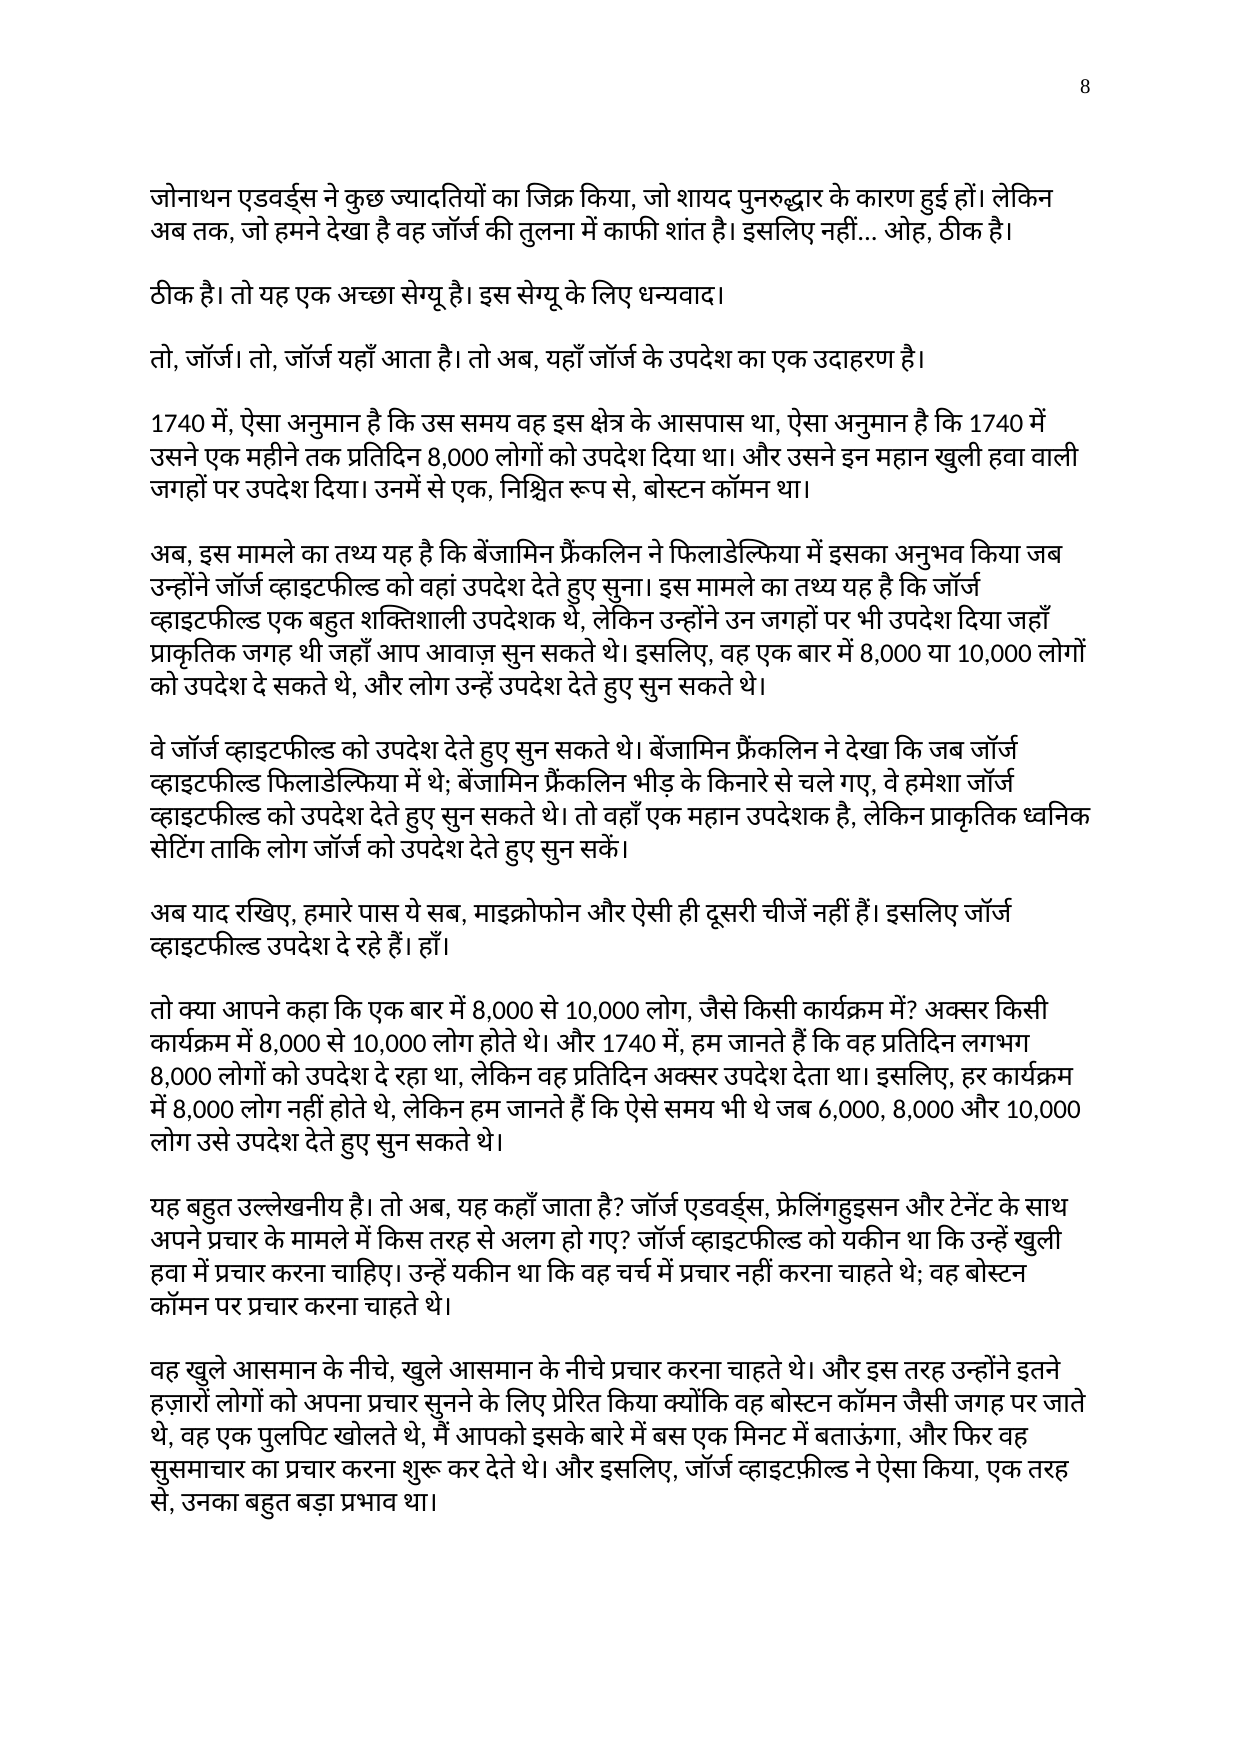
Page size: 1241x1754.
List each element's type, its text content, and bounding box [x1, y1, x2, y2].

text तो, जॉर्ज। तो, जॉर्ज यहाँ आता है। तो अब, यहाँ जॉर्ज के उपदेश का एक उदाहरण है। [150, 342, 1090, 376]
text अब, इस मामले का तथ्य यह है कि बेंजामिन फ्रैंकलिन ने फिलाडेल्फिया में इसका अनुभव किया जब उन्होंने जॉर्ज व्हाइटफील्ड को वहां उपदेश देते हुए सुना। इस मामले का तथ्य यह है कि जॉर्ज व्हाइटफील्ड एक बहुत शक्तिशाली उपदेशक थे, लेकिन उन्होंने उन जगहों पर भी उपदेश दिया जहाँ प्राकृतिक जगह थी जहाँ आप आवाज़ सुन सकते थे। इसलिए, वह एक बार में 8,000 या 10,000 लोगों को उपदेश दे सकते थे, और लोग उन्हें उपदेश देते हुए सुन सकते थे। [150, 537, 1090, 702]
text 1740 में, ऐसा अनुमान है कि उस समय वह इस क्षेत्र के आसपास था, ऐसा अनुमान है कि 1740 में उसने एक महीने तक प्रतिदिन 8,000 लोगों को उपदेश दिया था। और उसने इन महान खुली हवा वाली जगहों पर उपदेश दिया। उनमें से एक, निश्चित रूप से, बोस्टन कॉमन था। [150, 407, 1090, 506]
text तो क्या आपने कहा कि एक बार में 8,000 से 10,000 लोग, जैसे किसी कार्यक्रम में? अक्सर किसी कार्यक्रम में 8,000 से 10,000 लोग होते थे। और 1740 में, हम जानते हैं कि वह प्रतिदिन लगभग 8,000 लोगों को उपदेश दे रहा था, लेकिन वह प्रतिदिन अक्सर उपदेश देता था। इसलिए, हर कार्यक्रम में 8,000 लोग नहीं होते थे, लेकिन हम जानते हैं कि ऐसे समय भी थे जब 6,000, 8,000 और 10,000 लोग उसे उपदेश देते हुए सुन सकते थे। [150, 993, 1090, 1159]
text वे जॉर्ज व्हाइटफील्ड को उपदेश देते हुए सुन सकते थे। बेंजामिन फ्रैंकलिन ने देखा कि जब जॉर्ज व्हाइटफील्ड फिलाडेल्फिया में थे; बेंजामिन फ्रैंकलिन भीड़ के किनारे से चले गए, वे हमेशा जॉर्ज व्हाइटफील्ड को उपदेश देते हुए सुन सकते थे। तो वहाँ एक महान उपदेशक है, लेकिन प्राकृतिक ध्वनिक सेटिंग ताकि लोग जॉर्ज को उपदेश देते हुए सुन सकें। [150, 733, 1090, 865]
text ठीक है। तो यह एक अच्छा सेग्यू है। इस सेग्यू के लिए धन्यवाद। [150, 278, 1090, 311]
text वह खुले आसमान के नीचे, खुले आसमान के नीचे प्रचार करना चाहते थे। और इस तरह उन्होंने इतने हज़ारों लोगों को अपना प्रचार सुनने के लिए प्रेरित किया क्योंकि वह बोस्टन कॉमन जैसी जगह पर जाते थे, वह एक पुलपिट खोलते थे, मैं आपको इसके बारे में बस एक मिनट में बताऊंगा, और फिर वह सुसमाचार का प्रचार करना शुरू कर देते थे। और इसलिए, जॉर्ज व्हाइटफ़ील्ड ने ऐसा किया, एक तरह से, उनका बहुत बड़ा प्रभाव था। [150, 1353, 1090, 1518]
text जोनाथन एडवर्ड्स ने कुछ ज्यादतियों का जिक्र किया, जो शायद पुनरुद्धार के कारण हुई हों। लेकिन अब तक, जो हमने देखा है वह जॉर्ज की तुलना में काफी शांत है। इसलिए नहीं... ओह, ठीक है। [150, 181, 1090, 247]
text अब याद रखिए, हमारे पास ये सब, माइक्रोफोन और ऐसी ही दूसरी चीजें नहीं हैं। इसलिए जॉर्ज व्हाइटफील्ड उपदेश दे रहे हैं। हाँ। [150, 896, 1090, 962]
text यह बहुत उल्लेखनीय है। तो अब, यह कहाँ जाता है? जॉर्ज एडवर्ड्स, फ्रेलिंगहुइसन और टेनेंट के साथ अपने प्रचार के मामले में किस तरह से अलग हो गए? जॉर्ज व्हाइटफील्ड को यकीन था कि उन्हें खुली हवा में प्रचार करना चाहिए। उन्हें यकीन था कि वह चर्च में प्रचार नहीं करना चाहते थे; वह बोस्टन कॉमन पर प्रचार करना चाहते थे। [150, 1190, 1090, 1322]
